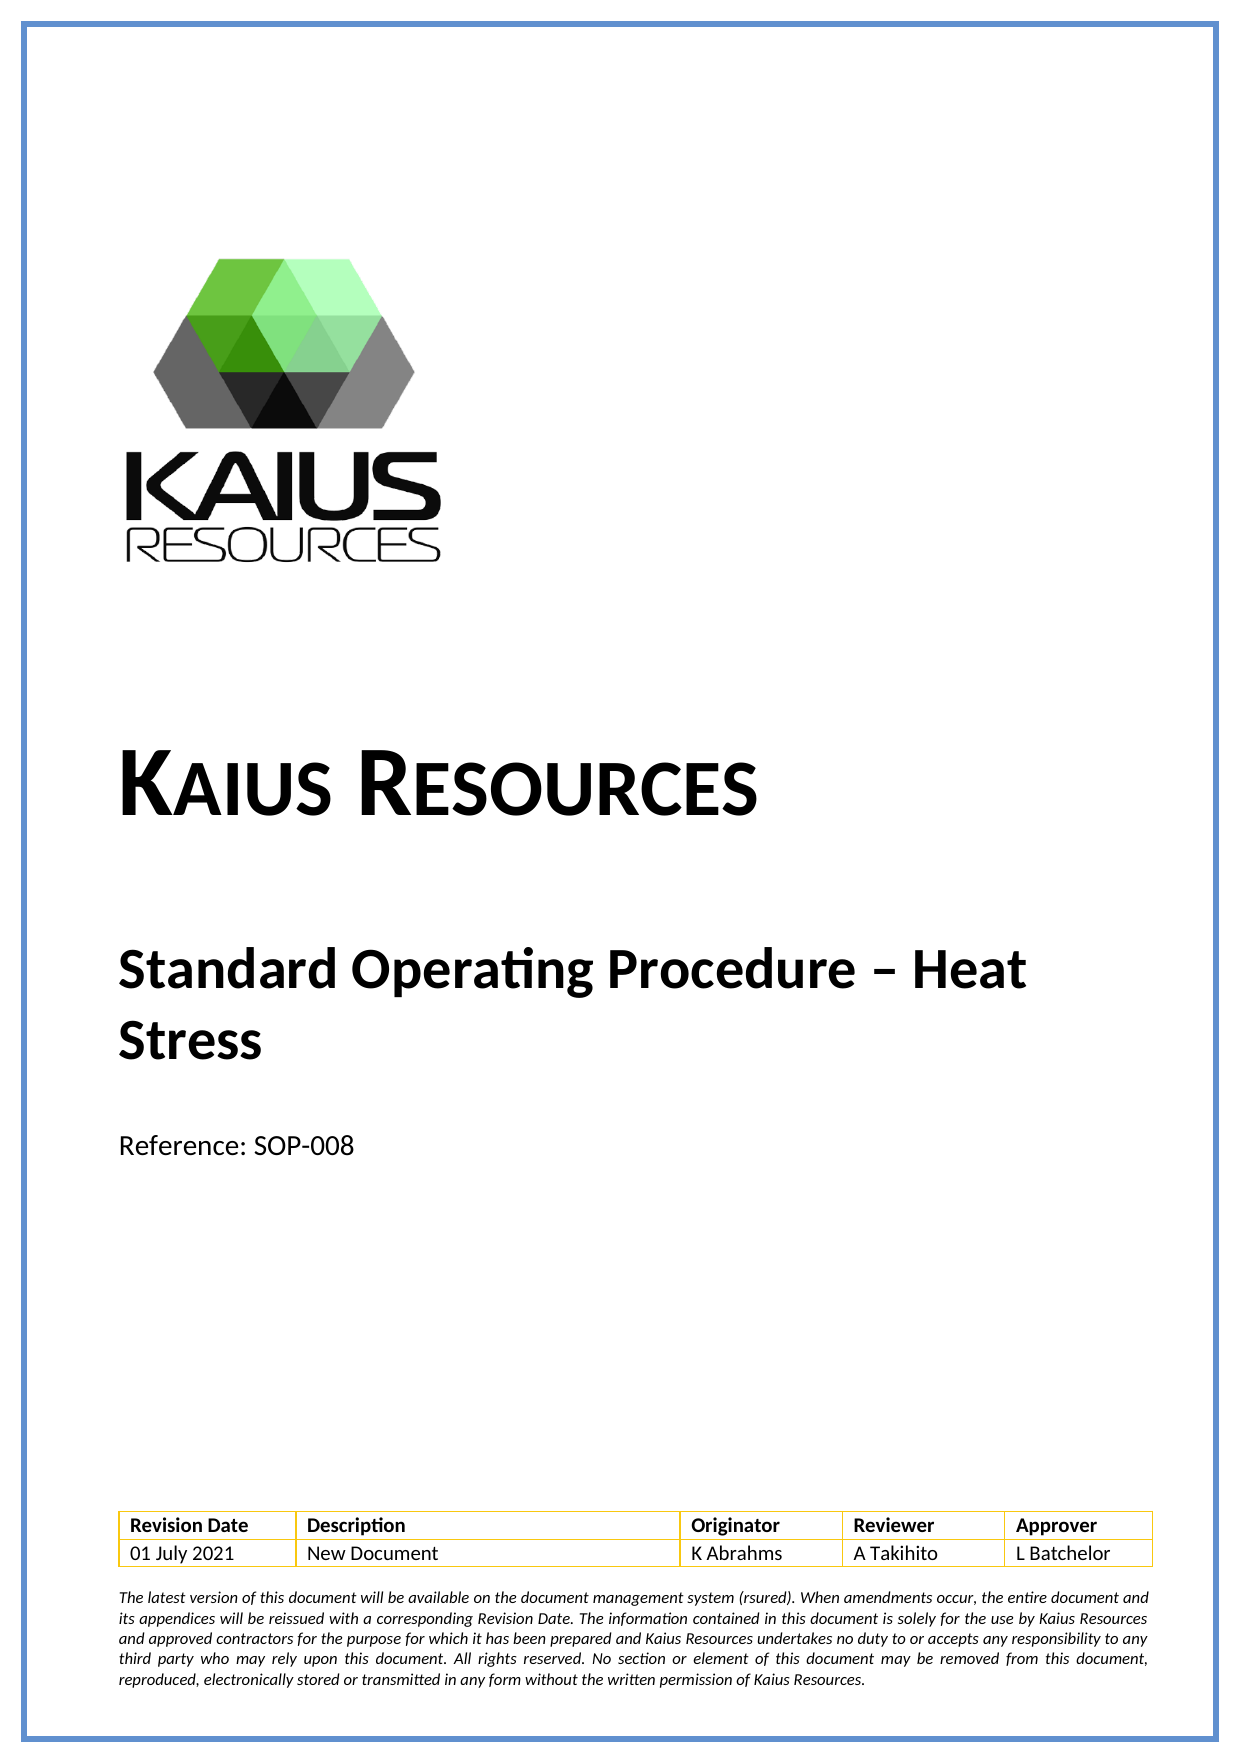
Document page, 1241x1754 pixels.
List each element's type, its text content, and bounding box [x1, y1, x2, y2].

title Standard Operating Procedure – Heat Stress [119, 931, 1152, 1074]
title Reference: SOP-008 [119, 1127, 1152, 1163]
title Kaius Resources [119, 718, 1152, 840]
picture [118, 250, 448, 572]
